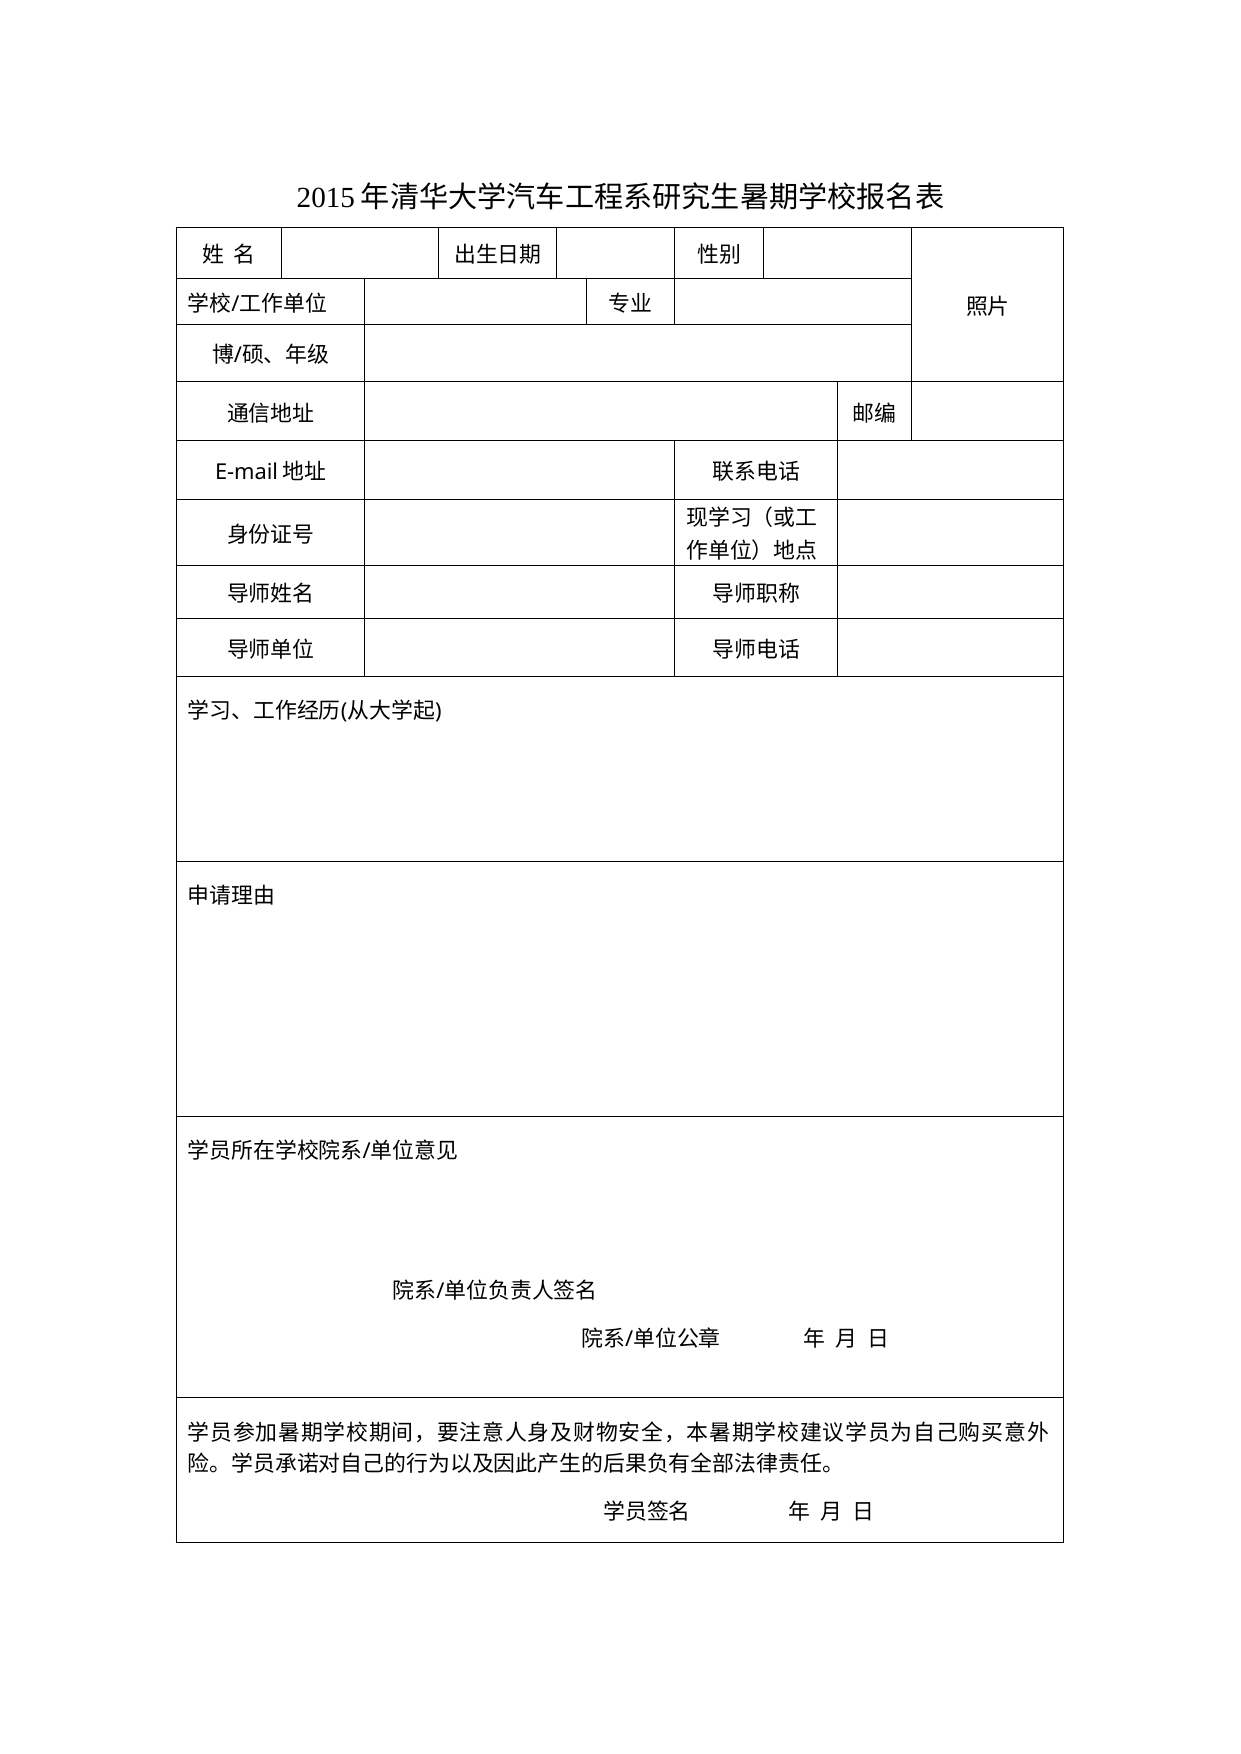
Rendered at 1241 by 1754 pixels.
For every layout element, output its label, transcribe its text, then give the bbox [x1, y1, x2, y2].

table_cell [365, 279, 586, 324]
table_cell 申请理由 [177, 862, 1063, 1116]
table_header 出生日期 [439, 228, 556, 278]
table_header 照片 [912, 228, 1063, 381]
table_cell [838, 441, 1063, 499]
table_cell [365, 382, 837, 440]
table_cell [365, 500, 674, 565]
table_cell 学员所在学校院系/单位意见 院系/单位负责人签名 院系/单位公章 年 月 日 [177, 1117, 1063, 1397]
table_cell [675, 279, 911, 324]
table_cell 学校/工作单位 [177, 279, 364, 324]
table_cell E-mail地址 [177, 441, 364, 499]
text 2015年清华大学汽车工程系研究生暑期学校报名表 [187, 162, 1053, 227]
table_cell 专业 [587, 279, 674, 324]
table_header 性别 [675, 228, 763, 278]
table_cell [365, 325, 911, 381]
table_cell [365, 441, 674, 499]
table_cell [365, 566, 674, 618]
table_cell 现学习（或工作单位）地点 [675, 500, 837, 565]
table_cell [838, 566, 1063, 618]
table_header [282, 228, 438, 278]
table_cell [838, 500, 1063, 565]
table_cell 通信地址 [177, 382, 364, 440]
table_cell 身份证号 [177, 500, 364, 565]
table_cell 导师姓名 [177, 566, 364, 618]
table_header 姓 名 [177, 228, 281, 278]
table_cell [838, 619, 1063, 676]
table_cell 邮编 [838, 382, 911, 440]
table_cell [365, 619, 674, 676]
table_cell 导师职称 [675, 566, 837, 618]
table_cell 导师电话 [675, 619, 837, 676]
table_header [557, 228, 674, 278]
table_cell 博/硕、年级 [177, 325, 364, 381]
table_cell 学员参加暑期学校期间，要注意人身及财物安全，本暑期学校建议学员为自己购买意外险。学员承诺对自己的行为以及因此产生的后果负有全部法律责任。 学员签名 年 月 日 [177, 1398, 1063, 1542]
table_cell 学习、工作经历(从大学起) [177, 677, 1063, 861]
table_cell 导师单位 [177, 619, 364, 676]
table_cell [912, 382, 1063, 440]
table_header [764, 228, 911, 278]
table_cell 联系电话 [675, 441, 837, 499]
